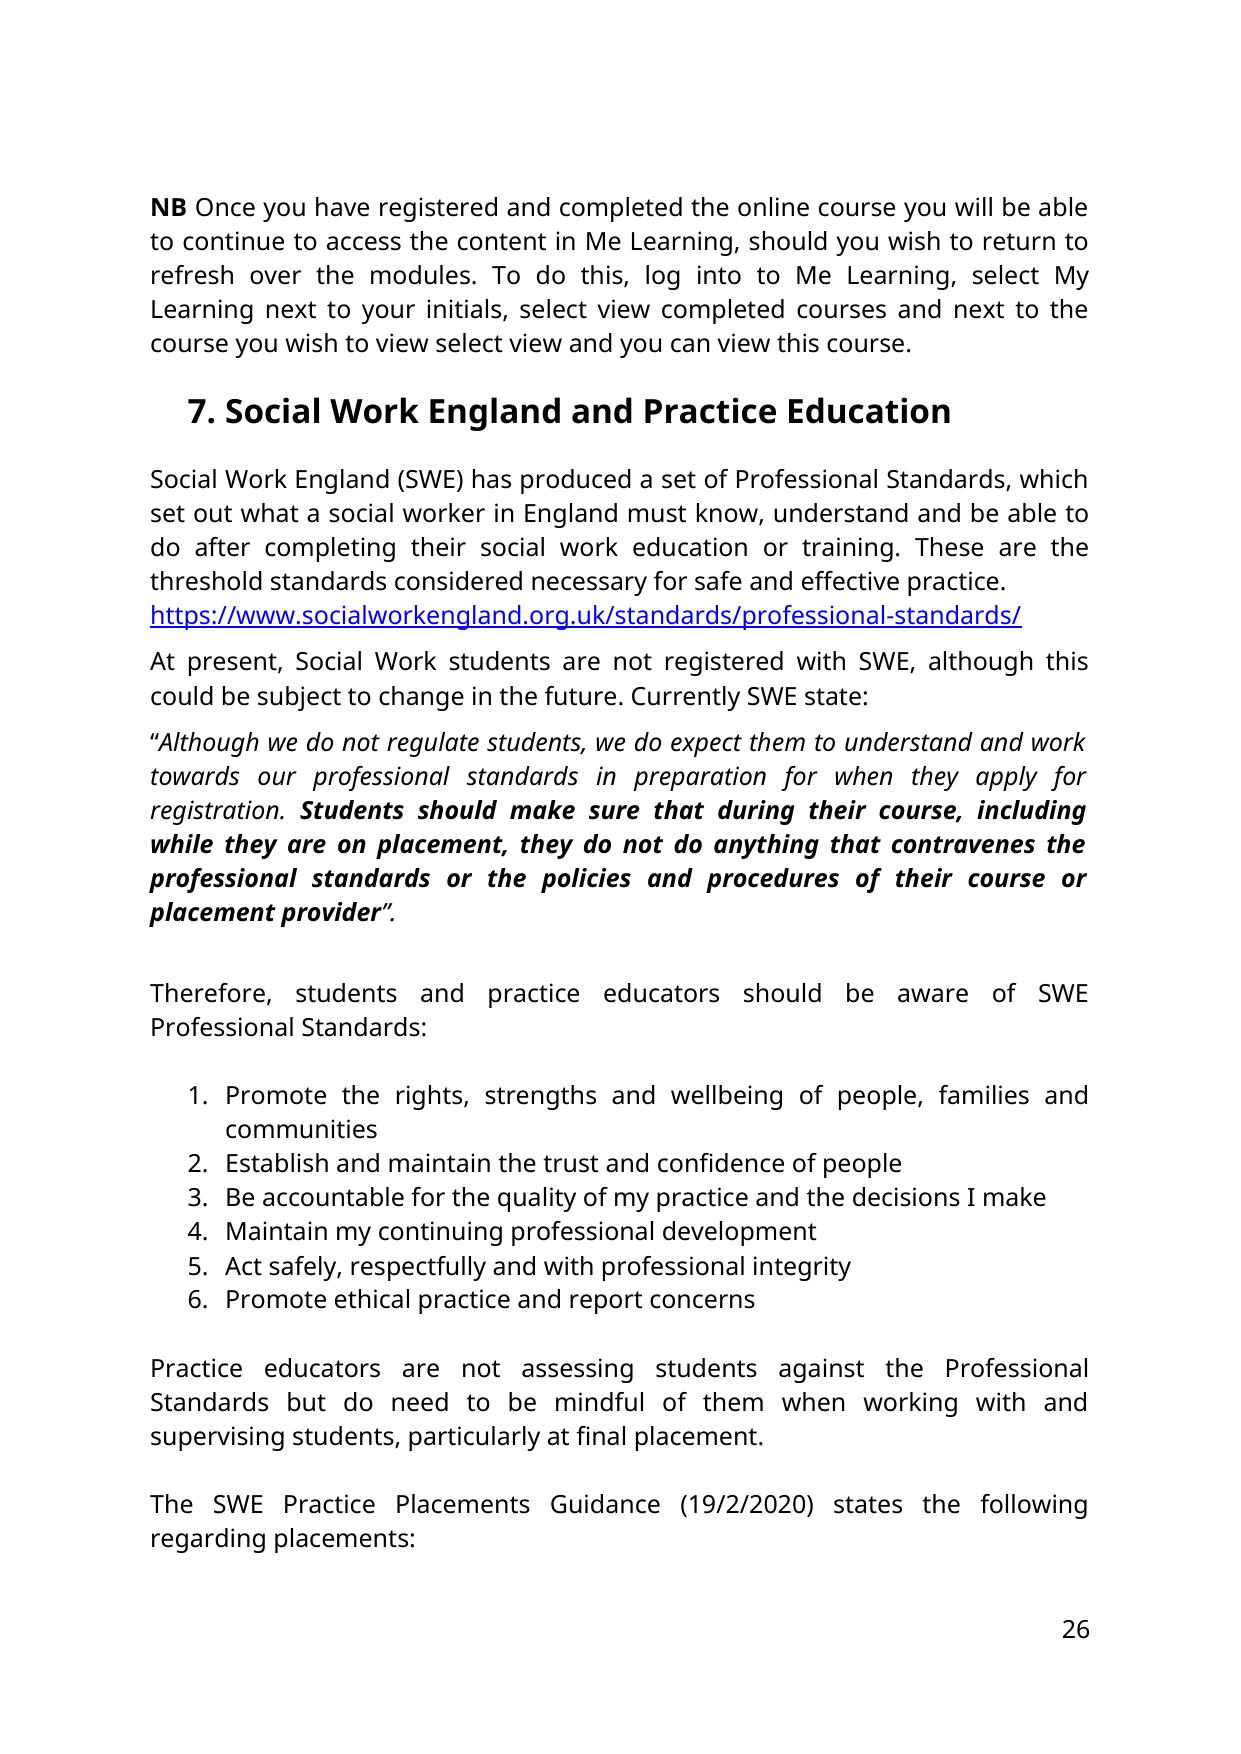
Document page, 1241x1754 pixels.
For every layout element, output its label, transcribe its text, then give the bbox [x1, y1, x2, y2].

list Social Work England and Practice Education [187, 388, 1090, 434]
list Act safely, respectfully and with professional integrity [187, 1248, 1090, 1282]
text Practice educators are not assessing students against the Professional Standards but do need to be mindful of them when working with and supervising students, particularly at final placement. [150, 1350, 1090, 1452]
text NB Once you have registered and completed the online course you will be able to continue to access the content in Me Learning, should you wish to return to refresh over the modules. To do this, log into to Me Learning, select My Learning next to your initials, select view completed courses and next to the course you wish to view select view and you can view this course. [150, 189, 1090, 359]
list Maintain my continuing professional development [187, 1214, 1090, 1248]
text “Although we do not regulate students, we do expect them to understand and work towards our professional standards in preparation for when they apply for registration. Students should make sure that during their course, including while they are on placement, they do not do anything that contravenes the professional standards or the policies and procedures of their course or placement provider”. [150, 725, 1090, 929]
list Establish and maintain the trust and confidence of people [187, 1146, 1090, 1180]
text Therefore, students and practice educators should be aware of SWE Professional Standards: [150, 976, 1090, 1044]
list Be accountable for the quality of my practice and the decisions I make [187, 1180, 1090, 1214]
text https://www.socialworkengland.org.uk/standards/professional-standards/ [150, 597, 1090, 632]
text The SWE Practice Placements Guidance (19/2/2020) states the following regarding placements: [150, 1487, 1090, 1555]
list Promote the rights, strengths and wellbeing of people, families and communities [187, 1078, 1090, 1146]
text At present, Social Work students are not registered with SWE, although this could be subject to change in the future. Currently SWE state: [150, 644, 1090, 712]
list Promote ethical practice and report concerns [187, 1282, 1090, 1316]
text Social Work England (SWE) has produced a set of Professional Standards, which set out what a social worker in England must know, understand and be able to do after completing their social work education or training. These are the threshold standards considered necessary for safe and effective practice. [150, 461, 1090, 597]
